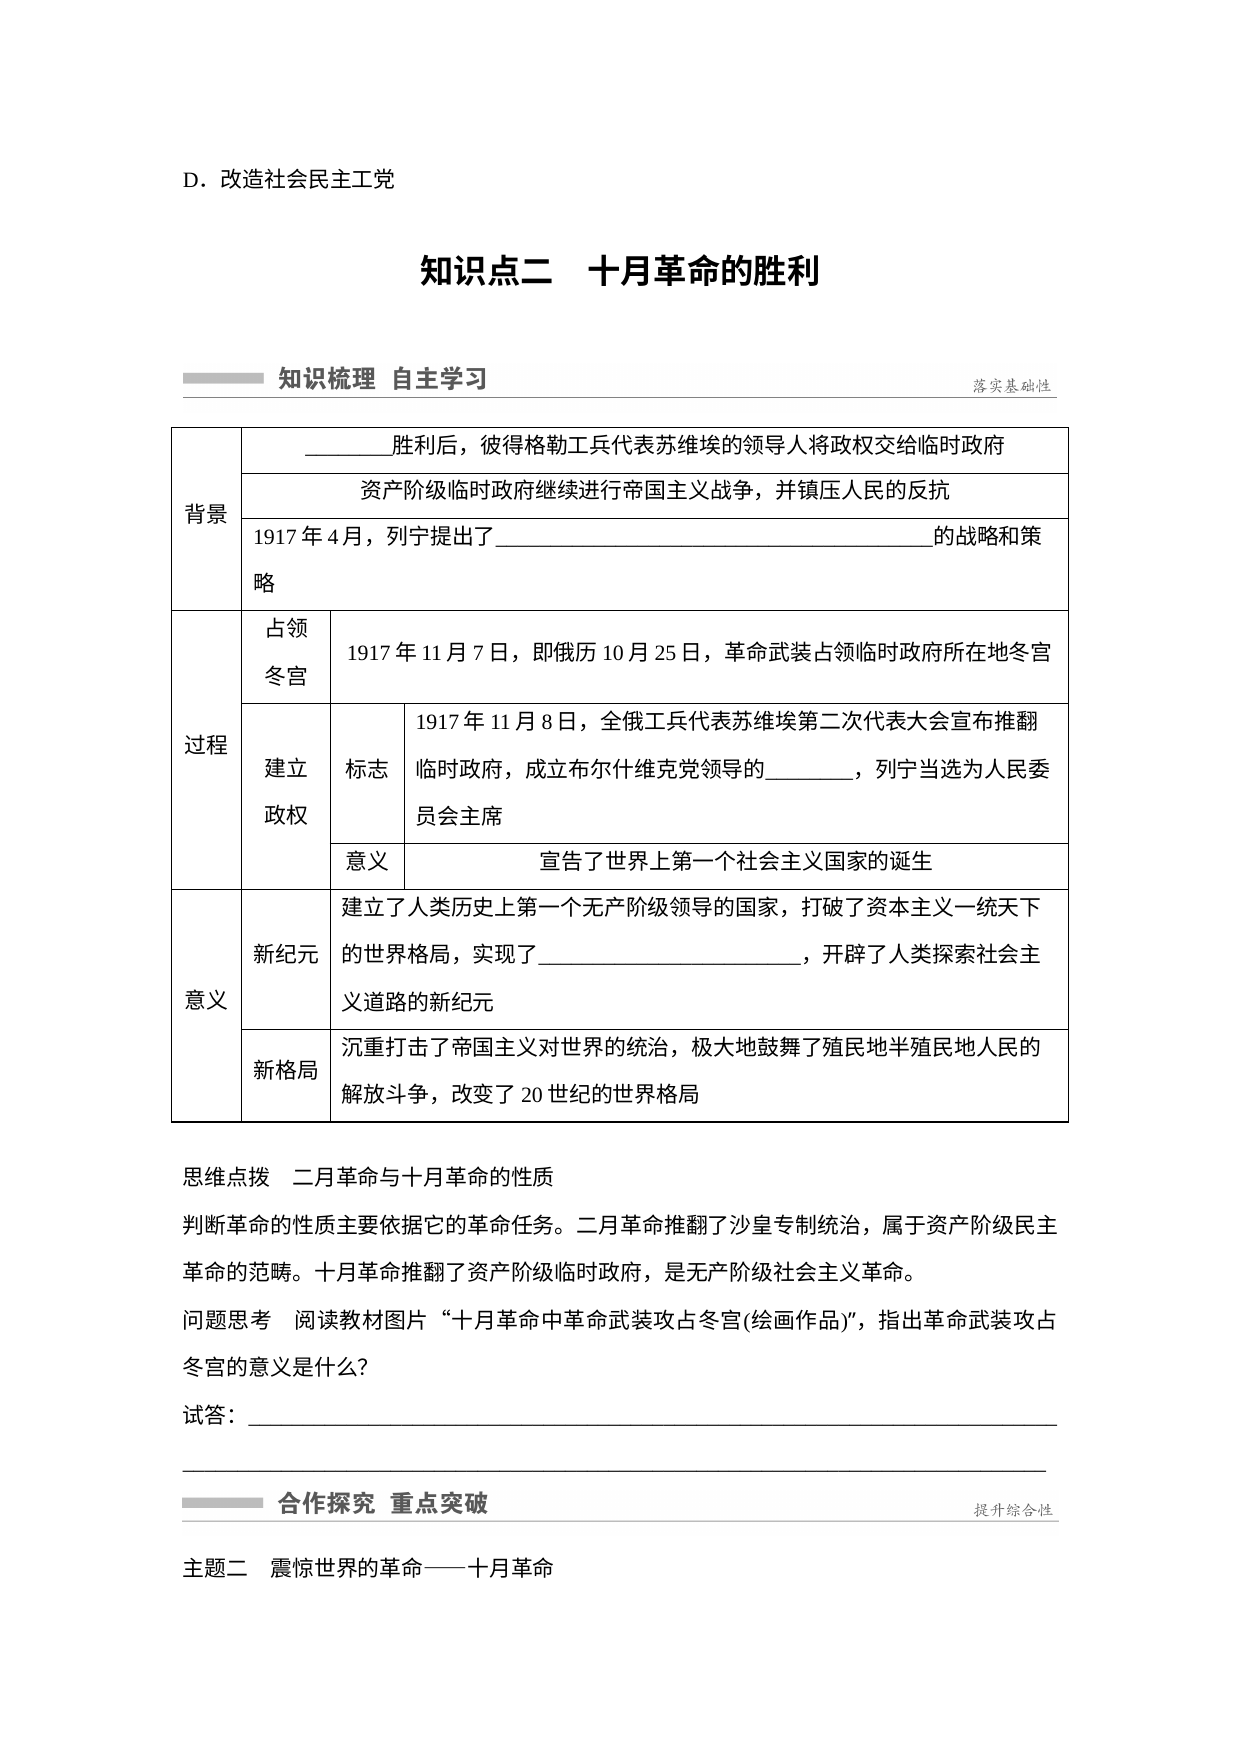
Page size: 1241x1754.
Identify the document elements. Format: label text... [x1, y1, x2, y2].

table_cell 1917年11月7日，即俄历10月25日，革命武装占领临时政府所在地冬宫 [331, 611, 1068, 703]
table_header ________胜利后，彼得格勒工兵代表苏维埃的领导人将政权交给临时政府 [242, 428, 1068, 472]
table_cell 占领 冬宫 [242, 611, 330, 703]
subtitle 知识点二 十月革命的胜利 [183, 237, 1058, 302]
text D．改造社会民主工党 [183, 162, 1058, 194]
table_cell 建立了人类历史上第一个无产阶级领导的国家，打破了资本主义一统天下的世界格局，实现了________________________，开辟了人类探索社会主义道路的新纪元 [331, 890, 1068, 1029]
picture [182, 1490, 1059, 1536]
table_cell 意义 [172, 890, 241, 1121]
table_cell 意义 [331, 844, 404, 888]
table_cell 宣告了世界上第一个社会主义国家的诞生 [405, 844, 1068, 888]
table_cell 建立 政权 [242, 704, 330, 888]
table_cell 过程 [172, 611, 241, 888]
picture [183, 363, 1057, 413]
text 主题二 震惊世界的革命——十月革命 [183, 1551, 1058, 1582]
text _______________________________________________________________________________ [183, 1445, 1058, 1478]
text 思维点拨 二月革命与十月革命的性质 [183, 1160, 1058, 1192]
text 判断革命的性质主要依据它的革命任务。二月革命推翻了沙皇专制统治，属于资产阶级民主革命的范畴。十月革命推翻了资产阶级临时政府，是无产阶级社会主义革命。 [183, 1208, 1058, 1287]
text 试答：__________________________________________________________________________ [183, 1398, 1058, 1429]
text 问题思考 阅读教材图片“十月革命中革命武装攻占冬宫(绘画作品)”，指出革命武装攻占冬宫的意义是什么？ [183, 1303, 1058, 1382]
table_cell 1917年4月，列宁提出了________________________________________的战略和策略 [242, 519, 1068, 610]
table_cell 新纪元 [242, 890, 330, 1029]
table_cell 标志 [331, 704, 404, 843]
table_cell 资产阶级临时政府继续进行帝国主义战争，并镇压人民的反抗 [242, 474, 1068, 518]
table_cell 沉重打击了帝国主义对世界的统治，极大地鼓舞了殖民地半殖民地人民的解放斗争，改变了20世纪的世界格局 [331, 1030, 1068, 1121]
table_cell 1917年11月8日，全俄工兵代表苏维埃第二次代表大会宣布推翻临时政府，成立布尔什维克党领导的________，列宁当选为人民委员会主席 [405, 704, 1068, 843]
table_cell 新格局 [242, 1030, 330, 1121]
table_header 背景 [172, 428, 241, 610]
